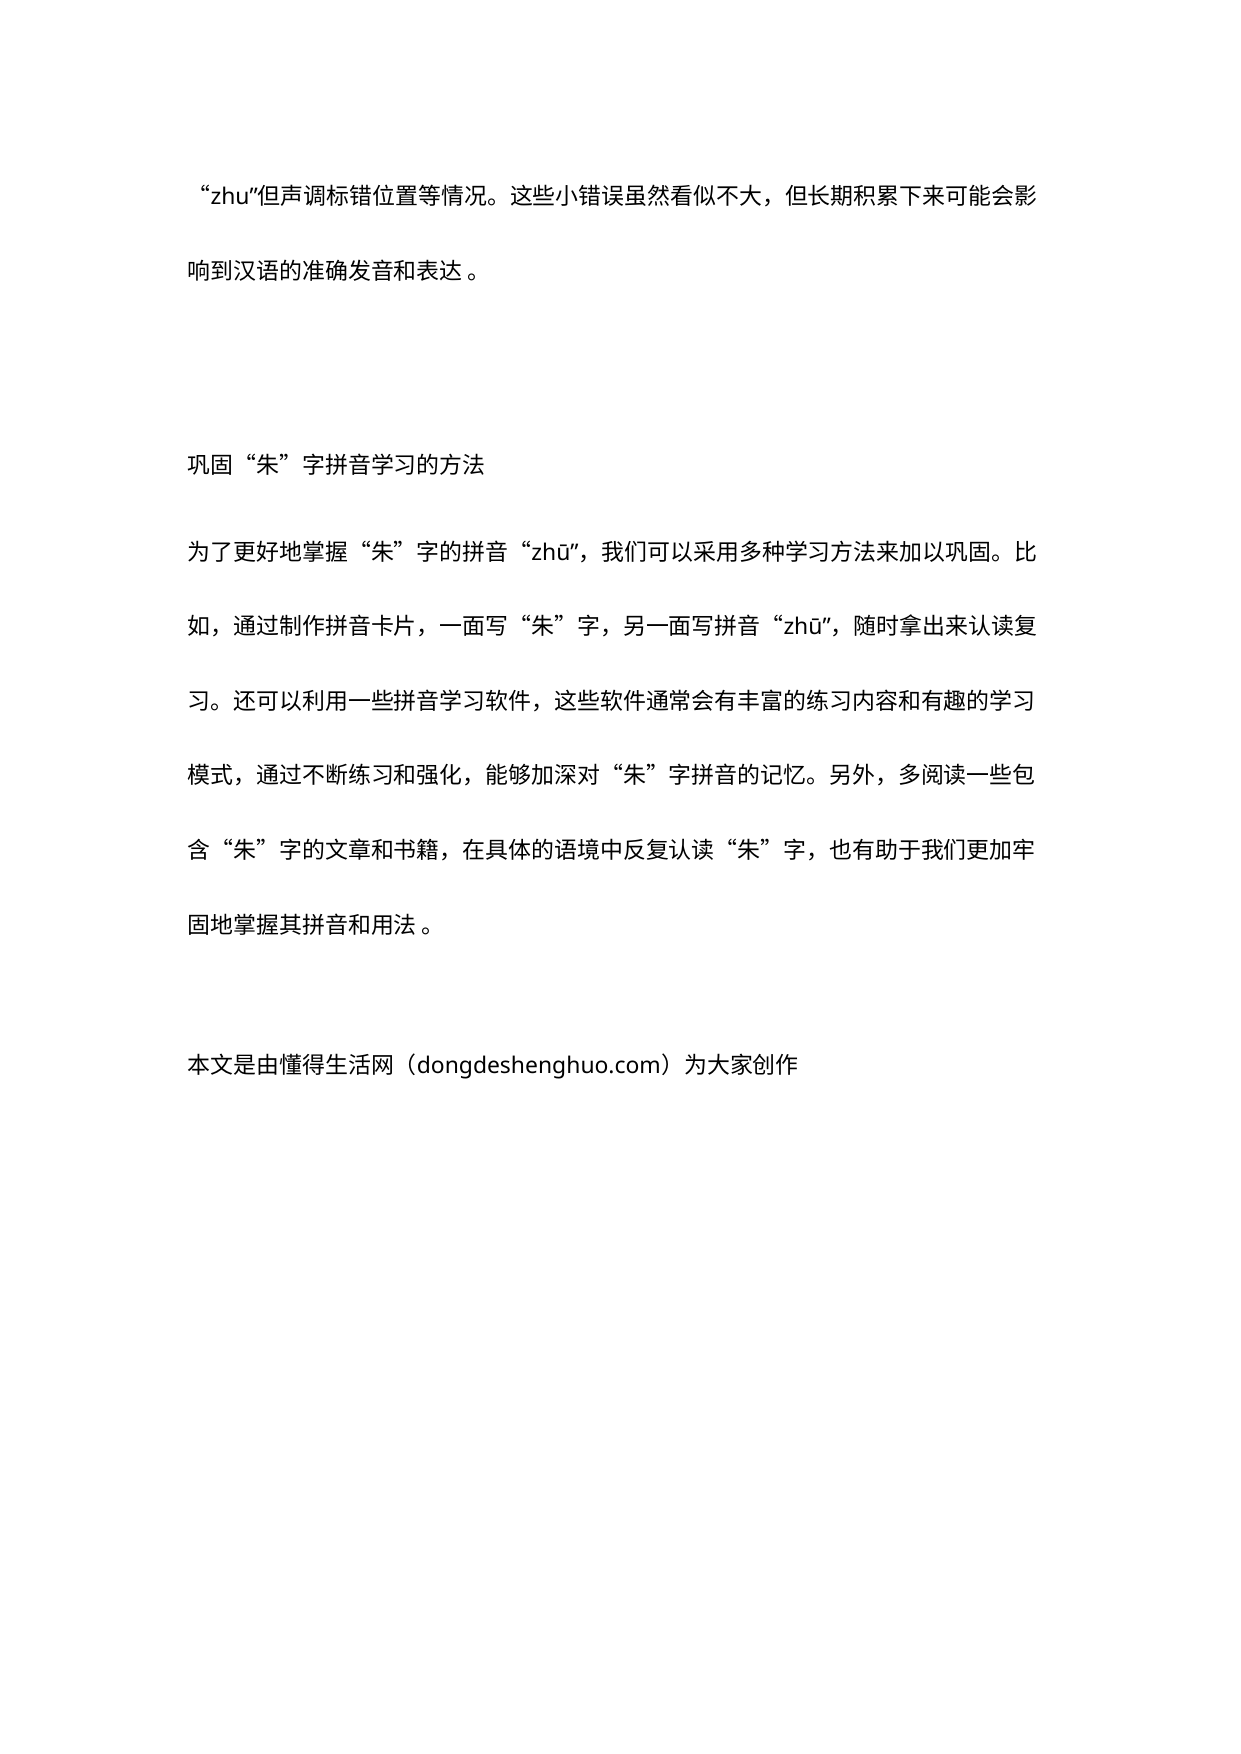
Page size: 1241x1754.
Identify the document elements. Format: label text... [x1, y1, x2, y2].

text 巩固“朱”字拼音学习的方法 [187, 431, 1053, 496]
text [187, 162, 1053, 302]
text 为了更好地掌握“朱”字的拼音“zhū”，我们可以采用多种学习方法来加以巩固。比如，通过制作拼音卡片，一面写“朱”字，另一面写拼音“zhū”，随时拿出来认读复习。还可以利用一些拼音学习软件，这些软件通常会有丰富的练习内容和有趣的学习模式，通过不断练习和强化，能够加深对“朱”字拼音的记忆。另外，多阅读一些包含“朱”字的文章和书籍，在具体的语境中反复认读“朱”字，也有助于我们更加牢固地掌握其拼音和用法 。 [187, 517, 1053, 956]
text 本文是由懂得生活网（dongdeshenghuo.com）为大家创作 [187, 1031, 1053, 1096]
